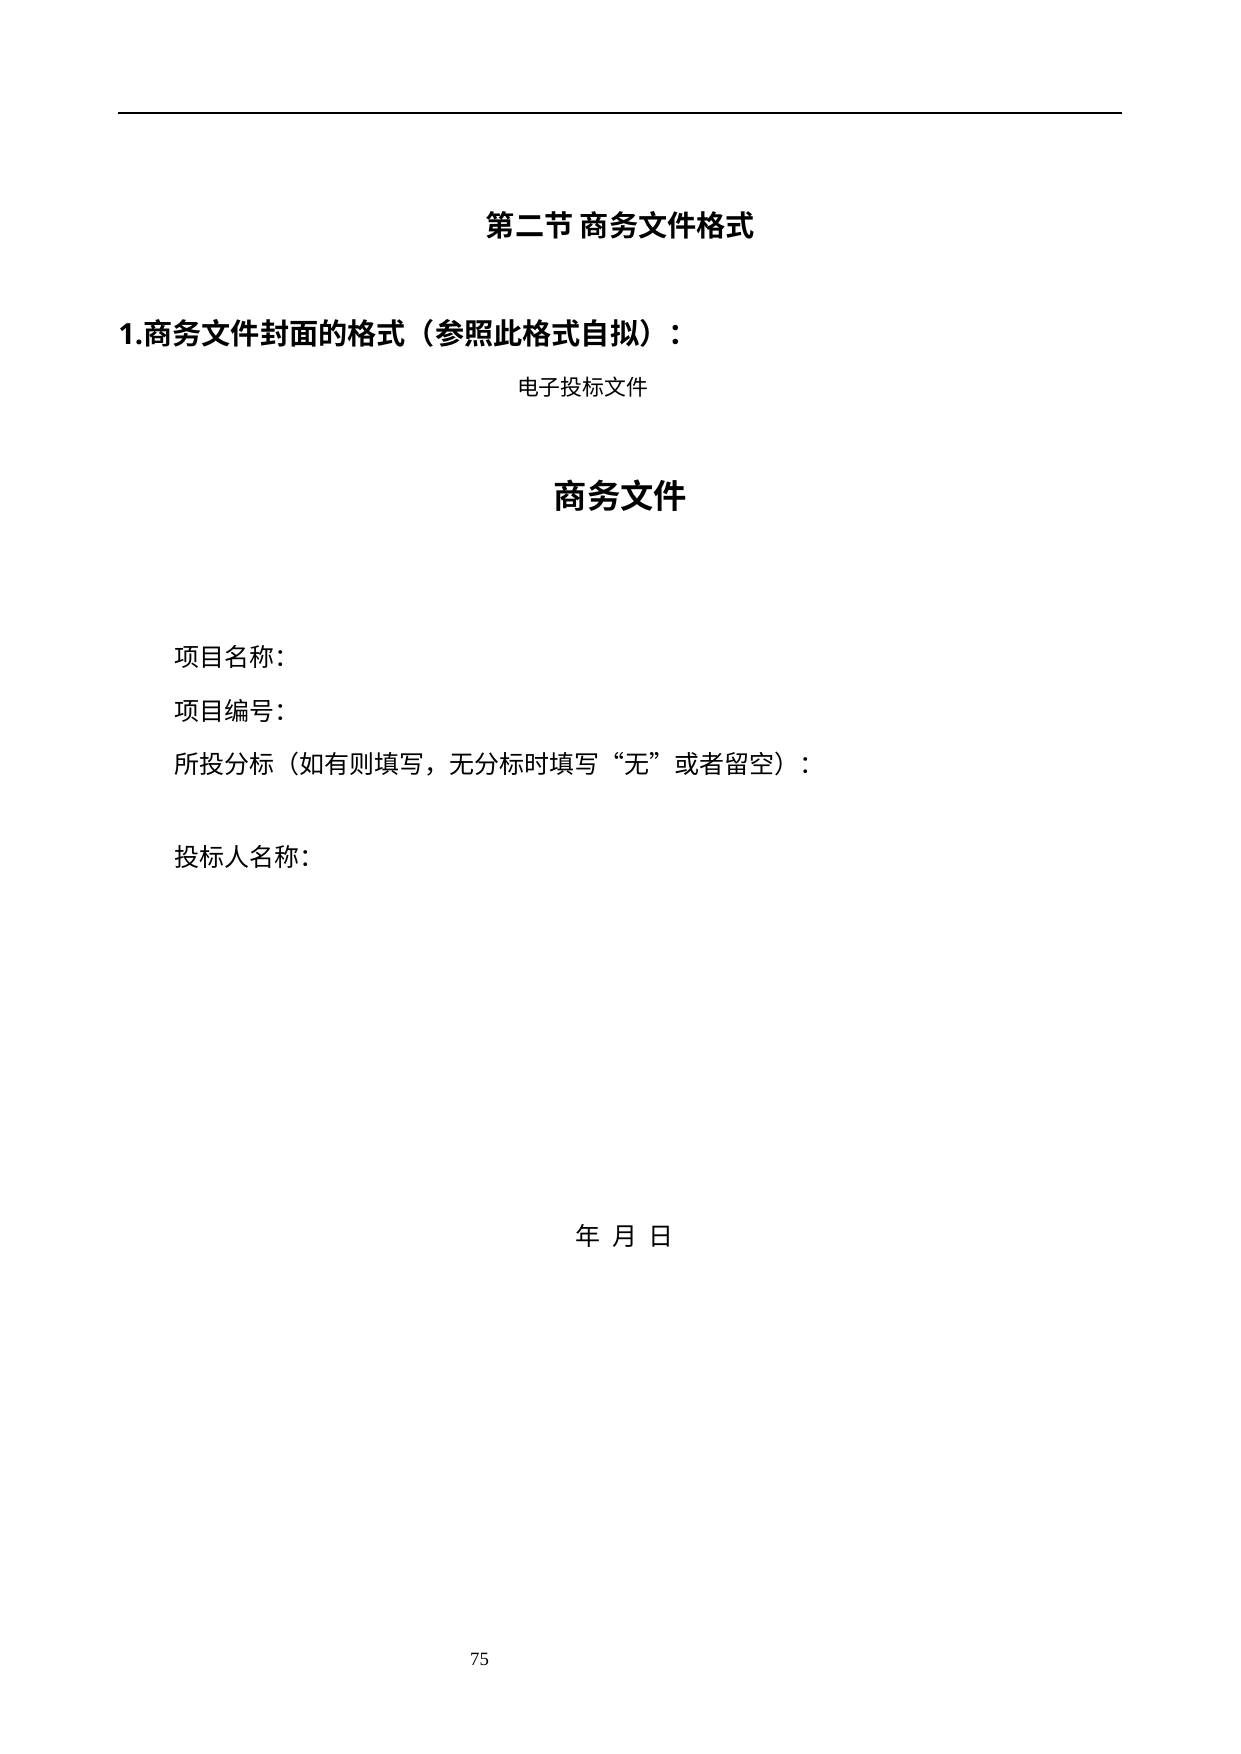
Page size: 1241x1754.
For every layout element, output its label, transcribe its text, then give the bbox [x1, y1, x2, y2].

text 年 月 日 [118, 1217, 1122, 1253]
text 项目编号： [118, 691, 1122, 727]
text 电子投标文件 [118, 370, 1122, 401]
text 第二节 商务文件格式 [118, 203, 1122, 245]
text 项目名称： [118, 638, 1122, 674]
text 商务文件 [118, 470, 1122, 518]
text 1.商务文件封面的格式（参照此格式自拟）： [118, 310, 1122, 353]
text 所投分标（如有则填写，无分标时填写“无”或者留空）： [118, 745, 1122, 781]
text 投标人名称： [118, 837, 1122, 874]
